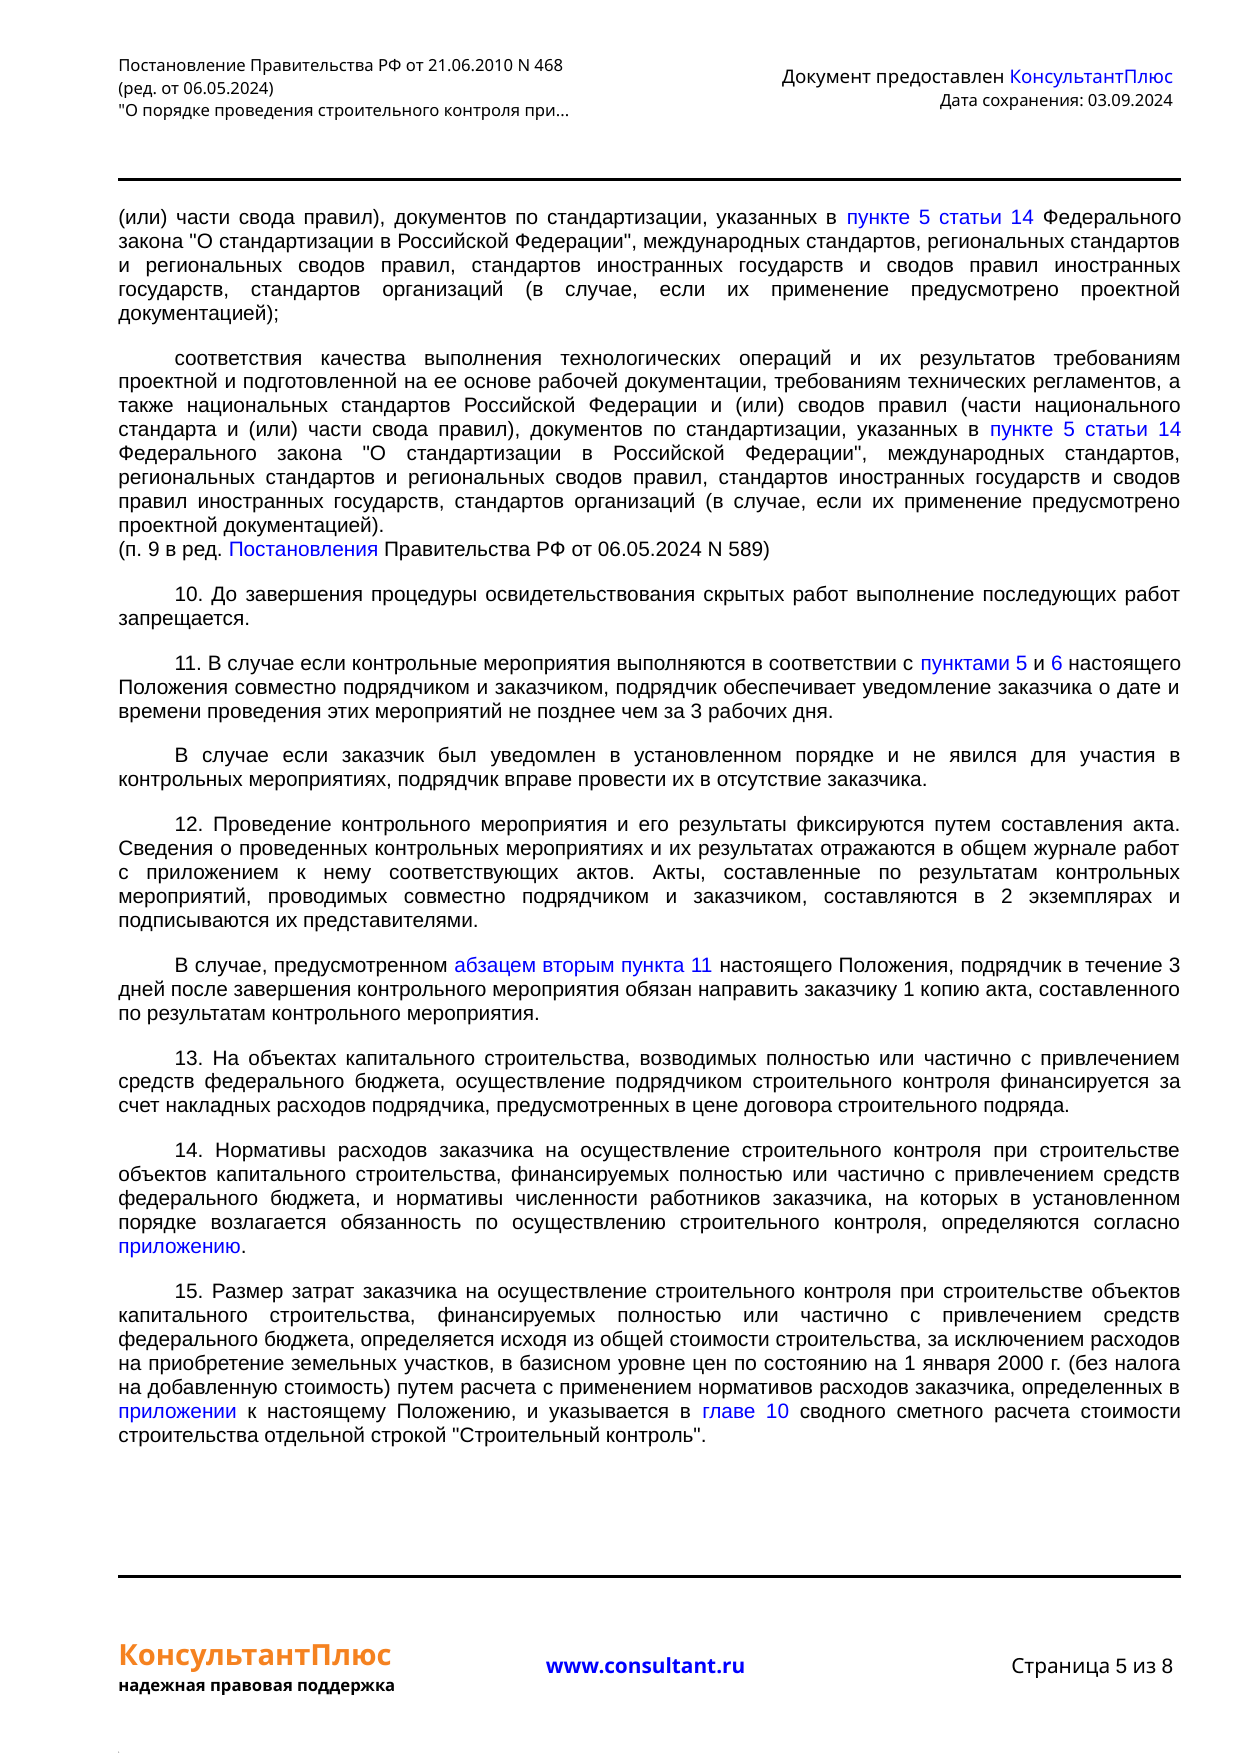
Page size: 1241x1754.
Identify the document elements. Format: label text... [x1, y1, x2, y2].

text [118, 205, 1181, 324]
text 15. Размер затрат заказчика на осуществление строительного контроля при строительстве объектов капитального строительства, финансируемых полностью или частично с привлечением средств федерального бюджета, определяется исходя из общей стоимости строительства, за исключением расходов на приобретение земельных участков, в базисном уровне цен по состоянию на 1 января 2000 г. (без налога на добавленную стоимость) путем расчета с применением нормативов расходов заказчика, определенных в приложении к настоящему Положению, и указывается в главе 10 сводного сметного расчета стоимости строительства отдельной строкой "Строительный контроль". [118, 1279, 1181, 1446]
text В случае если заказчик был уведомлен в установленном порядке и не явился для участия в контрольных мероприятиях, подрядчик вправе провести их в отсутствие заказчика. [118, 743, 1181, 791]
text 11. В случае если контрольные мероприятия выполняются в соответствии с пунктами 5 и 6 настоящего Положения совместно подрядчиком и заказчиком, подрядчик обеспечивает уведомление заказчика о дате и времени проведения этих мероприятий не позднее чем за 3 рабочих дня. [118, 651, 1181, 722]
text 13. На объектах капитального строительства, возводимых полностью или частично с привлечением средств федерального бюджета, осуществление подрядчиком строительного контроля финансируется за счет накладных расходов подрядчика, предусмотренных в цене договора строительного подряда. [118, 1045, 1181, 1117]
text 14. Нормативы расходов заказчика на осуществление строительного контроля при строительстве объектов капитального строительства, финансируемых полностью или частично с привлечением средств федерального бюджета, и нормативы численности работников заказчика, на которых в установленном порядке возлагается обязанность по осуществлению строительного контроля, определяются согласно приложению. [118, 1138, 1181, 1258]
text В случае, предусмотренном абзацем вторым пункта 11 настоящего Положения, подрядчик в течение 3 дней после завершения контрольного мероприятия обязан направить заказчику 1 копию акта, составленного по результатам контрольного мероприятия. [118, 953, 1181, 1024]
text соответствия качества выполнения технологических операций и их результатов требованиям проектной и подготовленной на ее основе рабочей документации, требованиям технических регламентов, а также национальных стандартов Российской Федерации и (или) сводов правил (части национального стандарта и (или) части свода правил), документов по стандартизации, указанных в пункте 5 статьи 14 Федерального закона "О стандартизации в Российской Федерации", международных стандартов, региональных стандартов и региональных сводов правил, стандартов иностранных государств и сводов правил иностранных государств, стандартов организаций (в случае, если их применение предусмотрено проектной документацией). [118, 345, 1181, 537]
text 10. До завершения процедуры освидетельствования скрытых работ выполнение последующих работ запрещается. [118, 582, 1181, 630]
text (п. 9 в ред. Постановления Правительства РФ от 06.05.2024 N 589) [118, 537, 1181, 561]
text 12. Проведение контрольного мероприятия и его результаты фиксируются путем составления акта. Сведения о проведенных контрольных мероприятиях и их результатах отражаются в общем журнале работ с приложением к нему соответствующих актов. Акты, составленные по результатам контрольных мероприятий, проводимых совместно подрядчиком и заказчиком, составляются в 2 экземплярах и подписываются их представителями. [118, 812, 1181, 932]
